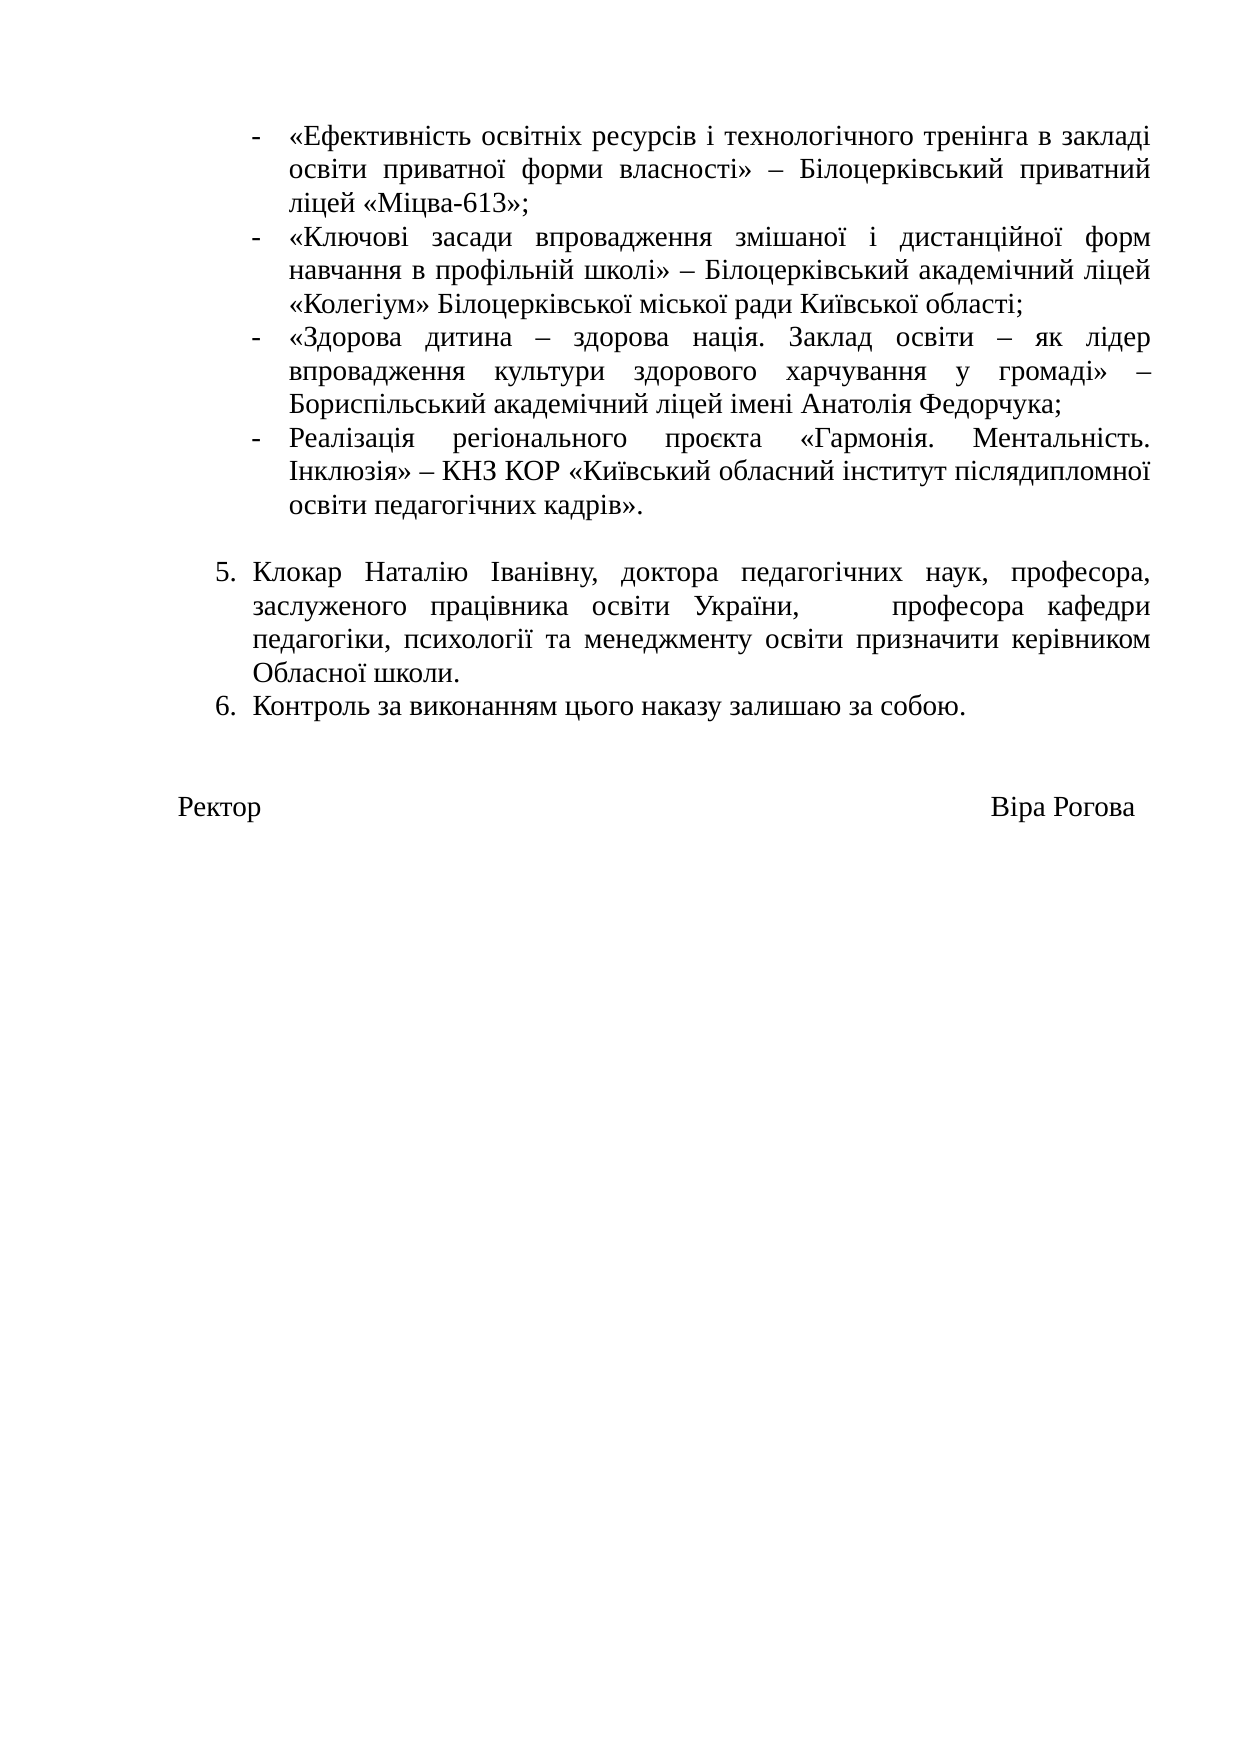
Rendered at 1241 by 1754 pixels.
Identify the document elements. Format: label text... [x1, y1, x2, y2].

list «Ефективність освітніх ресурсів і технологічного тренінга в закладі освіти приватної форми власності» – Білоцерківський приватний ліцей «Міцва-613»; [251, 118, 1152, 219]
list Реалізація регіонального проєкта «Гармонія. Ментальність. Інклюзія» – КНЗ КОР «Київський обласний інститут післядипломної освіти педагогічних кадрів». [251, 420, 1152, 521]
list Контроль за виконанням цього наказу залишаю за собою. [215, 688, 1152, 722]
list «Ключові засади впровадження змішаної і дистанційної форм навчання в профільній школі» – Білоцерківський академічний ліцей «Колегіум» Білоцерківської міської ради Київської області; [251, 219, 1152, 319]
text Ректор Віра Рогова [177, 789, 1152, 822]
list Клокар Наталію Іванівну, доктора педагогічних наук, професора, заслуженого працівника освіти України, професора кафедри педагогіки, психології та менеджменту освіти призначити керівником Обласної школи. [215, 554, 1152, 688]
list «Здорова дитина – здорова нація. Заклад освіти – як лідер впровадження культури здорового харчування у громаді» – Бориспільський академічний ліцей імені Анатолія Федорчука; [251, 319, 1152, 420]
